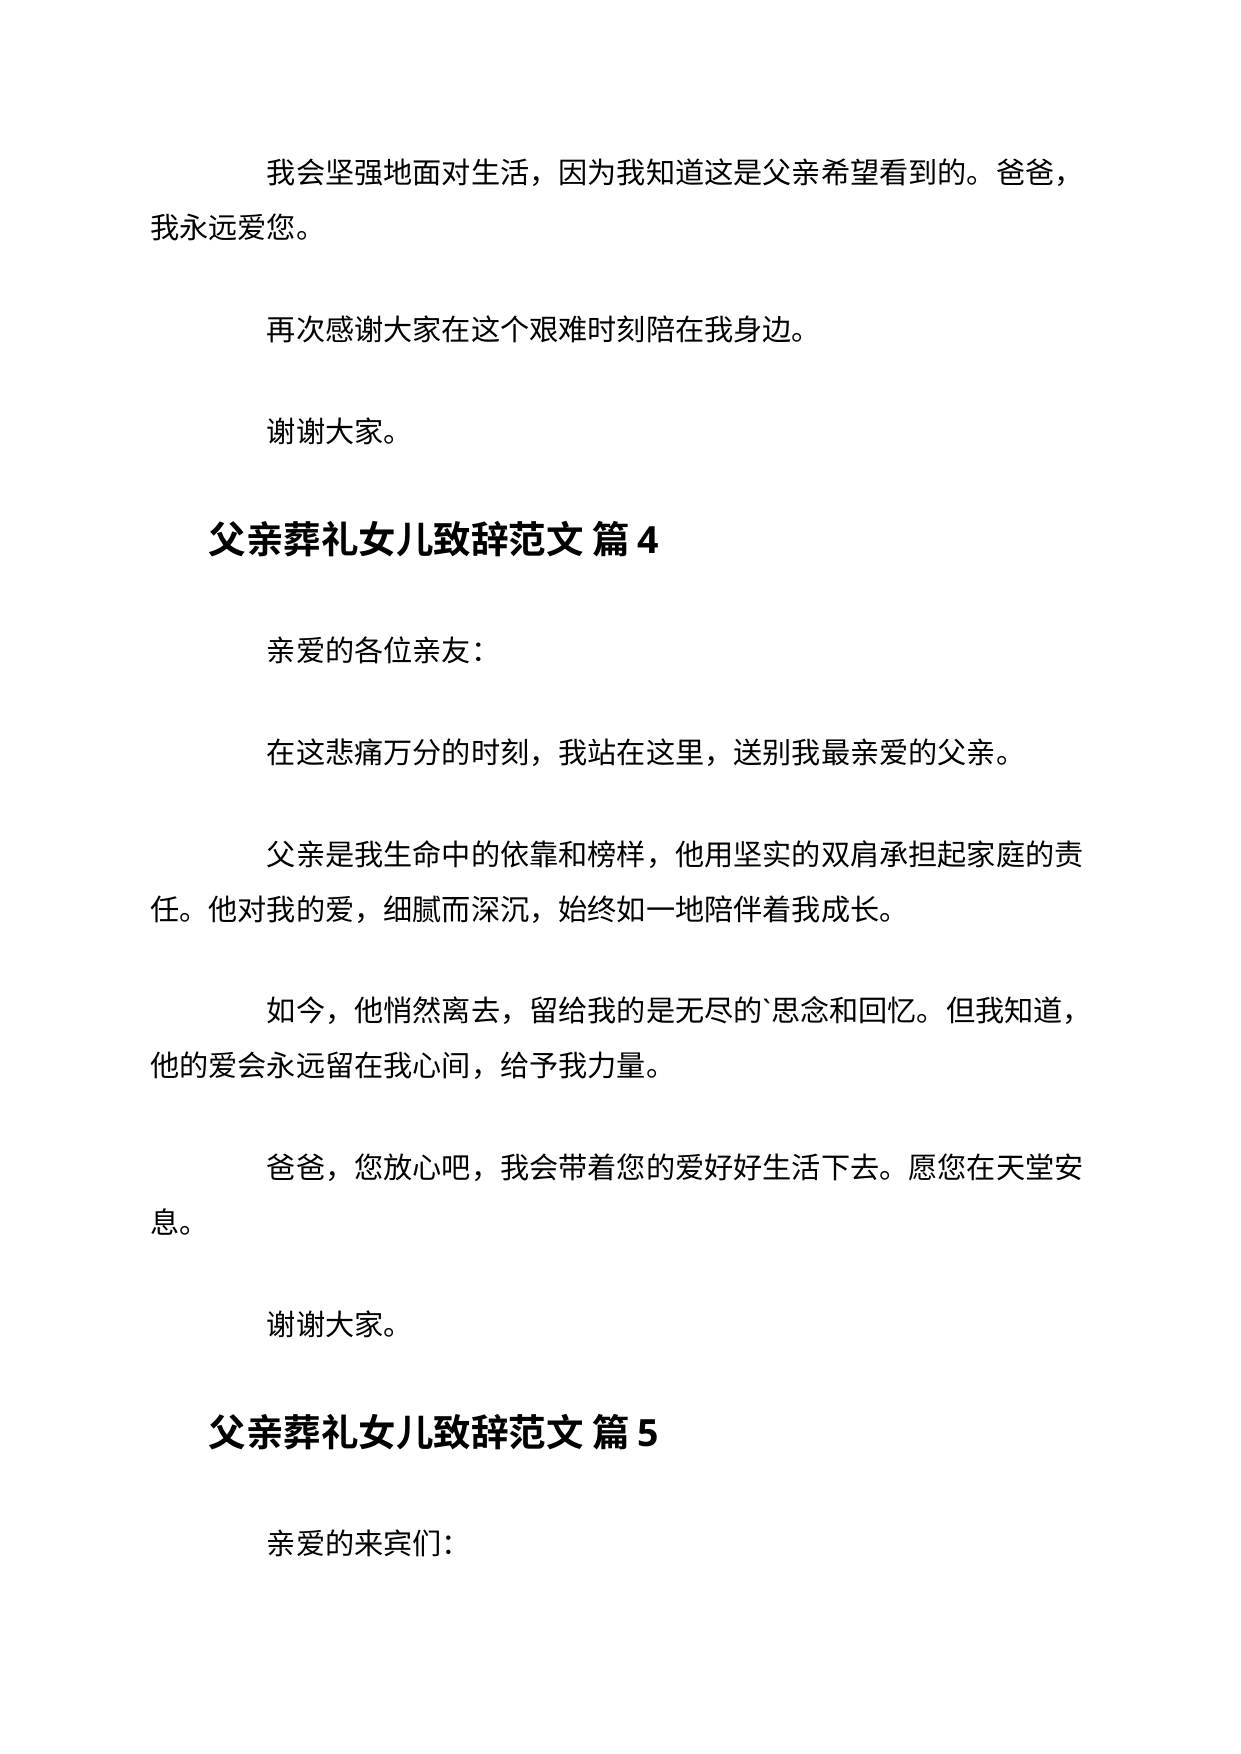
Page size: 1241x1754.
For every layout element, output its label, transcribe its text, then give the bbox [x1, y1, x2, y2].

text 亲爱的来宾们： [150, 1521, 1090, 1563]
text 如今，他悄然离去，留给我的是无尽的`思念和回忆。但我知道，他的爱会永远留在我心间，给予我力量。 [150, 988, 1090, 1085]
text 爸爸，您放心吧，我会带着您的爱好好生活下去。愿您在天堂安息。 [150, 1145, 1090, 1242]
text 父亲是我生命中的依靠和榜样，他用坚实的双肩承担起家庭的责任。他对我的爱，细腻而深沉，始终如一地陪伴着我成长。 [150, 831, 1090, 928]
text 谢谢大家。 [150, 1301, 1090, 1344]
text 再次感谢大家在这个艰难时刻陪在我身边。 [150, 307, 1090, 349]
text 谢谢大家。 [150, 408, 1090, 451]
text 父亲葬礼女儿致辞范文 篇5 [150, 1403, 1090, 1458]
text 在这悲痛万分的时刻，我站在这里，送别我最亲爱的父亲。 [150, 729, 1090, 772]
text 父亲葬礼女儿致辞范文 篇4 [150, 510, 1090, 565]
text 亲爱的各位亲友： [150, 628, 1090, 670]
text 我会坚强地面对生活，因为我知道这是父亲希望看到的。爸爸，我永远爱您。 [150, 150, 1090, 247]
